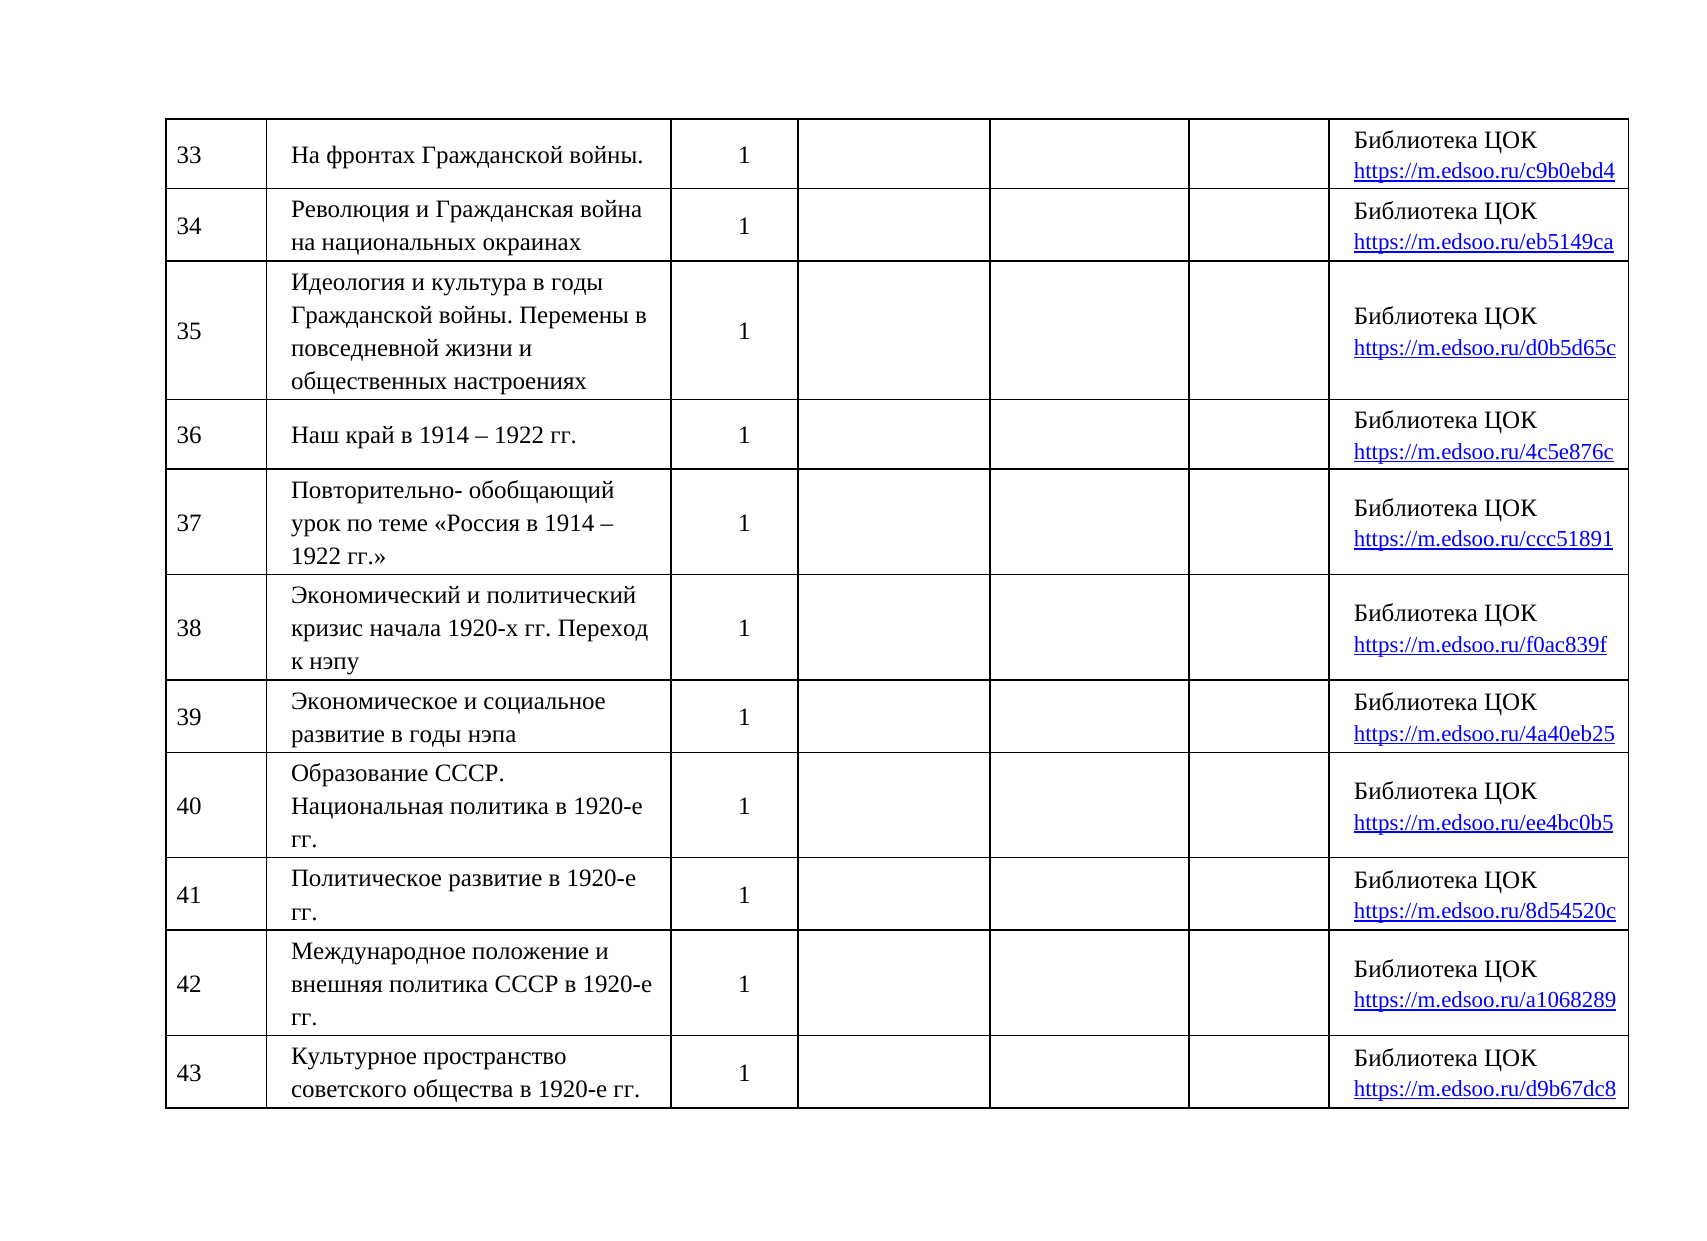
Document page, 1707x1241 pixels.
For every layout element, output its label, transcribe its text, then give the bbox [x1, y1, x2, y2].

table_cell 1 [672, 1036, 797, 1107]
table_cell 37 [167, 470, 266, 573]
table_cell [991, 575, 1188, 679]
table_cell [1190, 1036, 1328, 1107]
table_cell [991, 400, 1188, 468]
table_cell [1190, 189, 1328, 260]
table_cell Библиотека ЦОК https://m.edsoo.ru/f0ac839f [1330, 575, 1628, 679]
table_cell [799, 120, 989, 188]
table_cell Экономическое и социальное развитие в годы нэпа [267, 681, 670, 751]
table_cell Библиотека ЦОК https://m.edsoo.ru/ee4bc0b5 [1330, 753, 1628, 857]
table_cell 35 [167, 262, 266, 398]
table_cell [799, 575, 989, 679]
table_cell [799, 858, 989, 929]
table_cell [799, 189, 989, 260]
table_cell [799, 262, 989, 398]
table_cell [1190, 858, 1328, 929]
table_cell [991, 681, 1188, 751]
table_cell Международное положение и внешняя политика СССР в 1920-е гг. [267, 931, 670, 1034]
table_cell [799, 470, 989, 573]
table_cell 39 [167, 681, 266, 751]
table_cell [991, 470, 1188, 573]
table_cell [991, 120, 1188, 188]
table_cell [991, 262, 1188, 398]
table_cell Библиотека ЦОК https://m.edsoo.ru/eb5149ca [1330, 189, 1628, 260]
table_cell [991, 1036, 1188, 1107]
table_cell [1190, 120, 1328, 188]
table_cell [991, 931, 1188, 1034]
table_cell 38 [167, 575, 266, 679]
table_cell На фронтах Гражданской войны. [267, 120, 670, 188]
table_cell 1 [672, 470, 797, 573]
table_cell 1 [672, 931, 797, 1034]
table_cell Наш край в 1914 – 1922 гг. [267, 400, 670, 468]
table_cell Образование СССР. Национальная политика в 1920-е гг. [267, 753, 670, 857]
table_cell 1 [672, 120, 797, 188]
table_cell 40 [167, 753, 266, 857]
table_cell 1 [672, 753, 797, 857]
table_cell Библиотека ЦОК https://m.edsoo.ru/4a40eb25 [1330, 681, 1628, 751]
table_cell [991, 753, 1188, 857]
table_cell Повторительно- обобщающий урок по теме «Россия в 1914 – 1922 гг.» [267, 470, 670, 573]
table_cell [1190, 681, 1328, 751]
table_cell [1190, 470, 1328, 573]
table_cell [1190, 400, 1328, 468]
table_cell Библиотека ЦОК https://m.edsoo.ru/d9b67dc8 [1330, 1036, 1628, 1107]
table_cell [799, 753, 989, 857]
table_cell Политическое развитие в 1920-е гг. [267, 858, 670, 929]
table_cell [1190, 262, 1328, 398]
table_cell 1 [672, 262, 797, 398]
table_cell [1190, 575, 1328, 679]
table_cell Культурное пространство советского общества в 1920-е гг. [267, 1036, 670, 1107]
table_cell Библиотека ЦОК https://m.edsoo.ru/d0b5d65c [1330, 262, 1628, 398]
table_cell [799, 400, 989, 468]
table_cell [799, 1036, 989, 1107]
table_cell 1 [672, 400, 797, 468]
table_cell 1 [672, 681, 797, 751]
table_cell [1190, 931, 1328, 1034]
table_cell [799, 931, 989, 1034]
table_cell [991, 858, 1188, 929]
table_cell 41 [167, 858, 266, 929]
table_cell Идеология и культура в годы Гражданской войны. Перемены в повседневной жизни и общественных настроениях [267, 262, 670, 398]
table_cell 42 [167, 931, 266, 1034]
table_cell 1 [672, 575, 797, 679]
table_cell 33 [167, 120, 266, 188]
table_cell 34 [167, 189, 266, 260]
table_cell Библиотека ЦОК https://m.edsoo.ru/ccc51891 [1330, 470, 1628, 573]
table_cell 1 [672, 858, 797, 929]
table_cell Библиотека ЦОК https://m.edsoo.ru/4c5e876c [1330, 400, 1628, 468]
table_cell Библиотека ЦОК https://m.edsoo.ru/c9b0ebd4 [1330, 120, 1628, 188]
table_cell 36 [167, 400, 266, 468]
table_cell Экономический и политический кризис начала 1920-х гг. Переход к нэпу [267, 575, 670, 679]
table_cell Революция и Гражданская война на национальных окраинах [267, 189, 670, 260]
table_cell 1 [672, 189, 797, 260]
table_cell Библиотека ЦОК https://m.edsoo.ru/8d54520c [1330, 858, 1628, 929]
table_cell [1190, 753, 1328, 857]
table_cell Библиотека ЦОК https://m.edsoo.ru/a1068289 [1330, 931, 1628, 1034]
table_cell [991, 189, 1188, 260]
table_cell 43 [167, 1036, 266, 1107]
table_cell [799, 681, 989, 751]
